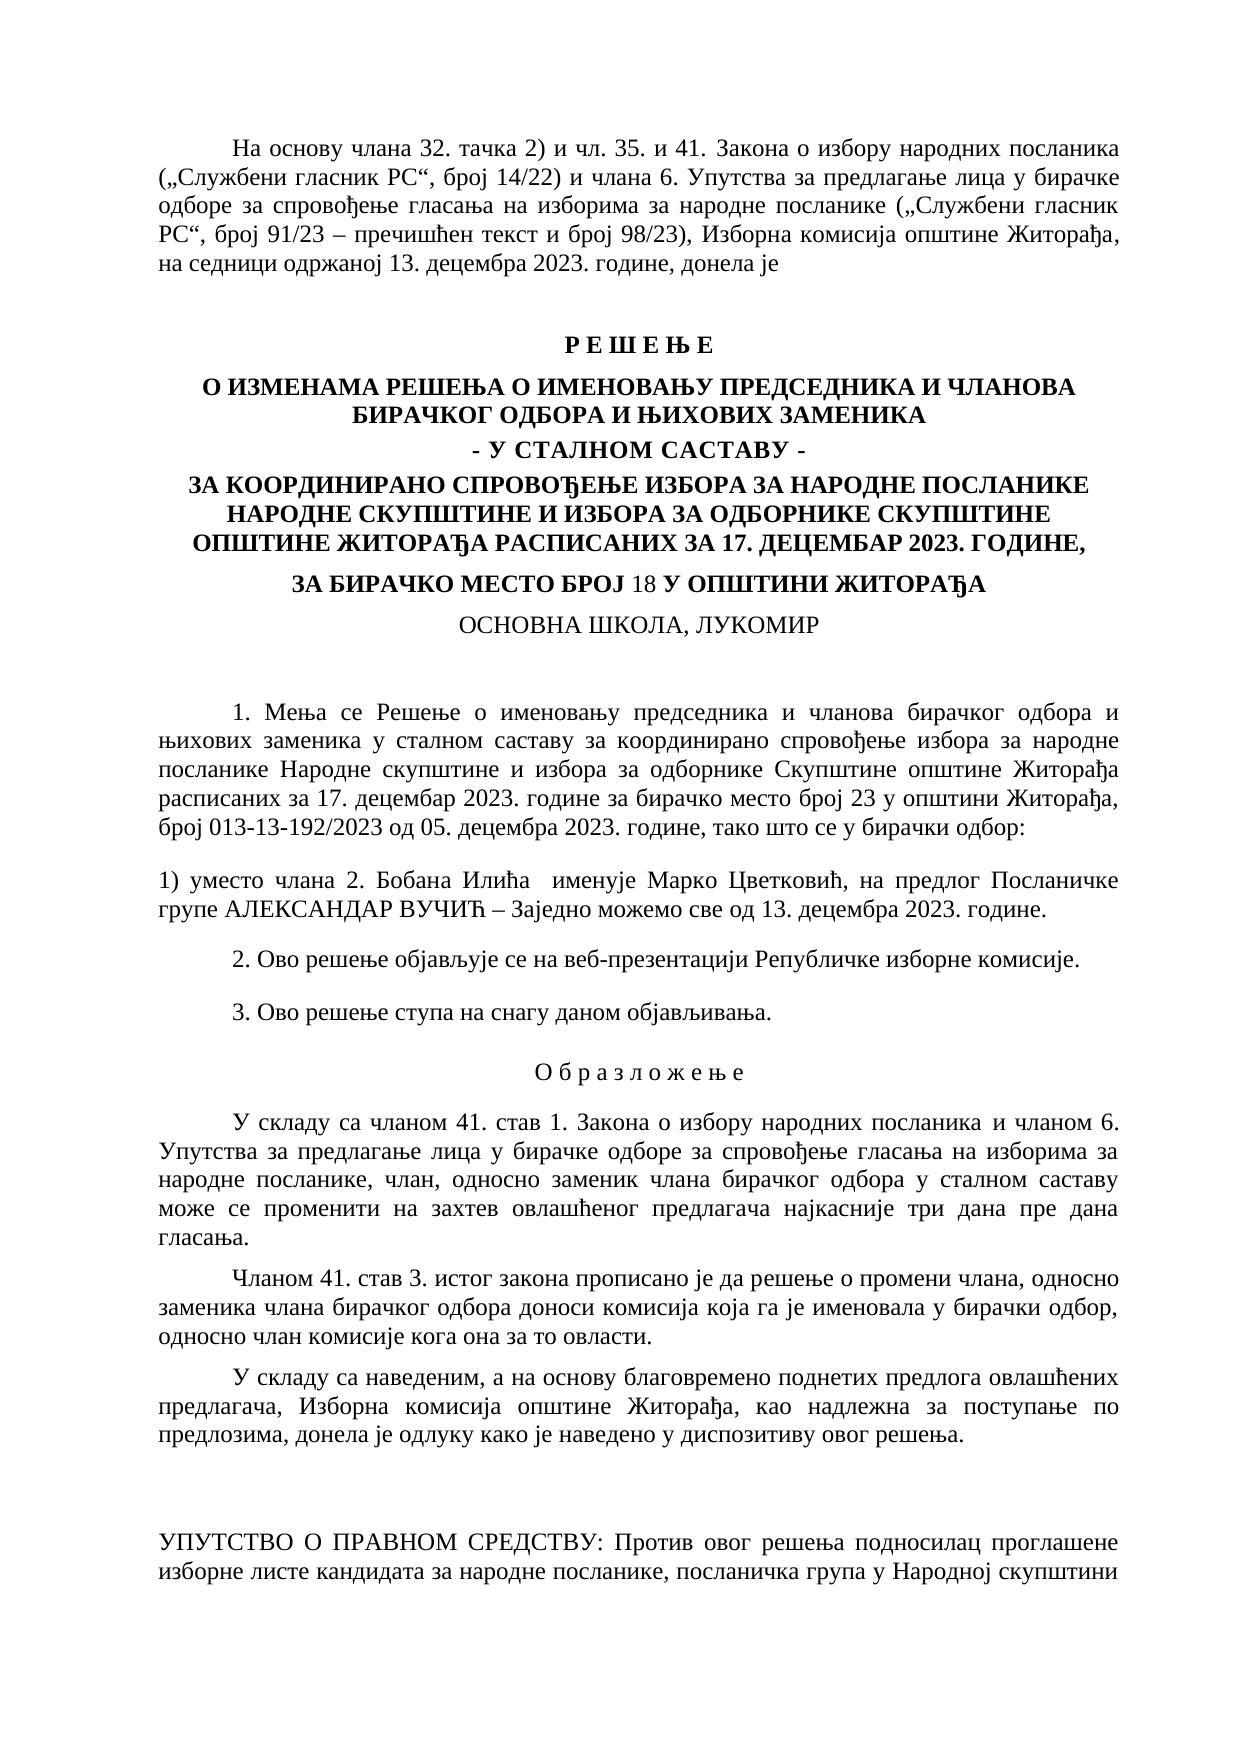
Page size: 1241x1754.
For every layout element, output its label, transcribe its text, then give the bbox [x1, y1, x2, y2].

text О ИЗМЕНАМА РЕШЕЊА О ИМЕНОВАЊУ ПРЕДСЕДНИКА И ЧЛАНОВА БИРАЧКОГ ОДБОРА И ЊИХОВИХ ЗАМЕНИКА [158, 372, 1120, 429]
text - У СТАЛНОМ САСТАВУ - [158, 435, 1120, 464]
text 2. Ово решење објављује се на веб-презентацији Републичке изборне комисије. [158, 944, 1120, 972]
text 1) уместо члана 2. Бобанa Илићa именује Марко Цветковић, на предлог Посланичке групе АЛЕКСАНДАР ВУЧИЋ – Заједно можемо све од 13. децембра 2023. године. [158, 865, 1120, 923]
text 3. Ово решење ступа на снагу даном објављивања. [158, 997, 1120, 1026]
text У складу са наведеним, а на основу благовремено поднетих предлога овлашћених предлагача, Изборна комисија општине Житорађа, као надлежна за поступање по предлозима, донела је одлуку како је наведено у диспозитиву овог решења. [158, 1362, 1120, 1448]
text Чланом 41. став 3. истог закона прописано је да решење о промени члана, односно заменика члана бирачког одбора доноси комисија која га је именовала у бирачки одбор, односно члан комисије кога она за то овласти. [158, 1263, 1120, 1349]
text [158, 1527, 1120, 1584]
text 1. Мења се Решење о именовању председника и чланова бирачког одбора и њихових заменика у сталном саставу за координирано спровођење избора за народне посланике Народне скупштине и избора за одборнике Скупштине општине Житорађа расписаних за 17. децембар 2023. године за бирачко место број 23 у општини Житорађа, број 013-13-192/2023 од 05. децембра 2023. године, тако што се у бирачки одбор: [158, 697, 1120, 840]
text ЗА БИРАЧКО МЕСТО БРОЈ 18 У ОПШТИНИ ЖИТОРАЂА [158, 569, 1120, 598]
text О б р а з л о ж е њ е [158, 1057, 1120, 1086]
text У складу са чланом 41. став 1. Закона о избору народних посланика и чланом 6. Упутства за предлагање лица у бирачке одборе за спровођење гласања на изборима за народне посланике, члан, односно заменик члана бирачког одбора у сталном саставу може се променити на захтев овлашћеног предлагача најкасније три дана пре дана гласања. [158, 1107, 1120, 1251]
text Р Е Ш Е Њ Е [158, 330, 1120, 359]
text ЗА КООРДИНИРАНО СПРОВОЂЕЊЕ ИЗБОРА ЗА НАРОДНЕ ПОСЛАНИКЕ НАРОДНЕ СКУПШТИНЕ И ИЗБОРА ЗА ОДБОРНИКЕ СКУПШТИНЕ ОПШТИНЕ ЖИТОРАЂА РАСПИСАНИХ ЗА 17. ДЕЦЕМБАР 2023. ГОДИНЕ, [158, 470, 1120, 557]
text На основу члана 32. тачка 2) и чл. 35. и 41. Закона о избору народних посланика („Службени гласник РС“, број 14/22) и члана 6. Упутства за предлагање лица у бирачке одборе за спровођење гласања на изборима за народне посланике („Службени гласник РС“, број 91/23 – пречишћен текст и број 98/23), Изборна комисија општине Житорађа, на седници одржаној 13. децембра 2023. године, донела је [158, 133, 1120, 277]
text ОСНОВНА ШКОЛА, ЛУКОМИР [158, 610, 1120, 639]
